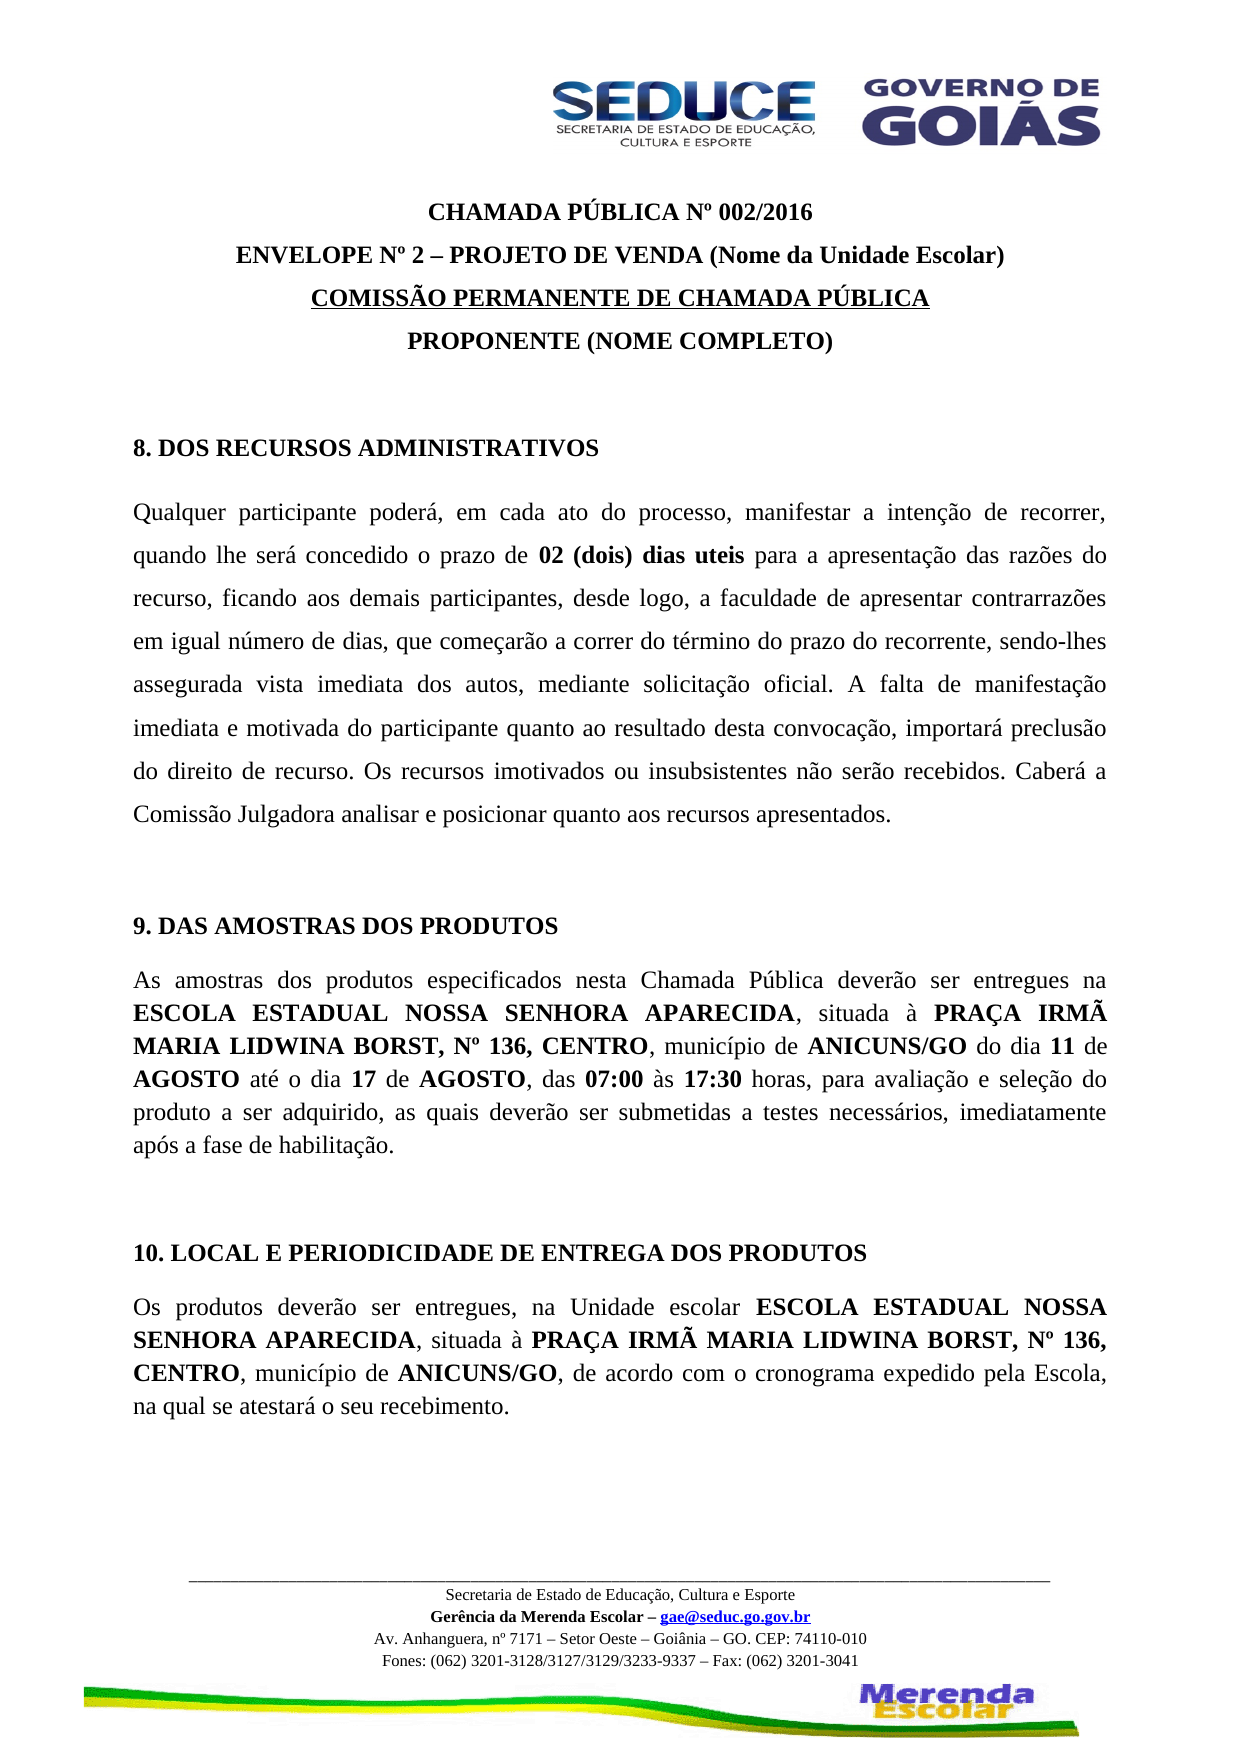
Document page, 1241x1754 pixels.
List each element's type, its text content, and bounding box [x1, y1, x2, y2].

text COMISSÃO PERMANENTE DE CHAMADA PÚBLICA [133, 283, 1107, 312]
text 10. LOCAL E PERIODICIDADE DE ENTREGA DOS PRODUTOS [133, 1238, 1103, 1267]
text Qualquer participante poderá, em cada ato do processo, manifestar a intenção de recorrer, quando lhe será concedido o prazo de 02 (dois) dias uteis para a apresentação das razões do recurso, ficando aos demais participantes, desde logo, a faculdade de apresentar contrarrazões em igual número de dias, que começarão a correr do término do prazo do recorrente, sendo-lhes assegurada vista imediata dos autos, mediante solicitação oficial. A falta de manifestação imediata e motivada do participante quanto ao resultado desta convocação, importará preclusão do direito de recurso. Os recursos imotivados ou insubsistentes não serão recebidos. Caberá a Comissão Julgadora analisar e posicionar quanto aos recursos apresentados. [133, 497, 1107, 828]
text ENVELOPE Nº 2 – PROJETO DE VENDA (Nome da Unidade Escolar) [133, 240, 1107, 268]
text As amostras dos produtos especificados nesta Chamada Pública deverão ser entregues na ESCOLA ESTADUAL NOSSA SENHORA APARECIDA, situada à PRAÇA IRMÃ MARIA LIDWINA BORST, Nº 136, CENTRO, município de ANICUNS/GO do dia 11 de AGOSTO até o dia 17 de AGOSTO, das 07:00 às 17:30 horas, para avaliação e seleção do produto a ser adquirido, as quais deverão ser submetidas a testes necessários, imediatamente após a fase de habilitação. [133, 965, 1107, 1159]
text 8. DOS RECURSOS ADMINISTRATIVOS [133, 433, 1107, 462]
text Os produtos deverão ser entregues, na Unidade escolar ESCOLA ESTADUAL NOSSA SENHORA APARECIDA, situada à PRAÇA IRMÃ MARIA LIDWINA BORST, Nº 136, CENTRO, município de ANICUNS/GO, de acordo com o cronograma expedido pela Escola, na qual se atestará o seu recebimento. [133, 1292, 1107, 1420]
picture [552, 73, 1108, 154]
text CHAMADA PÚBLICA Nº 002/2016 [133, 197, 1107, 225]
text PROPONENTE (NOME COMPLETO) [133, 326, 1107, 355]
text 9. DAS AMOSTRAS DOS PRODUTOS [133, 911, 1013, 940]
